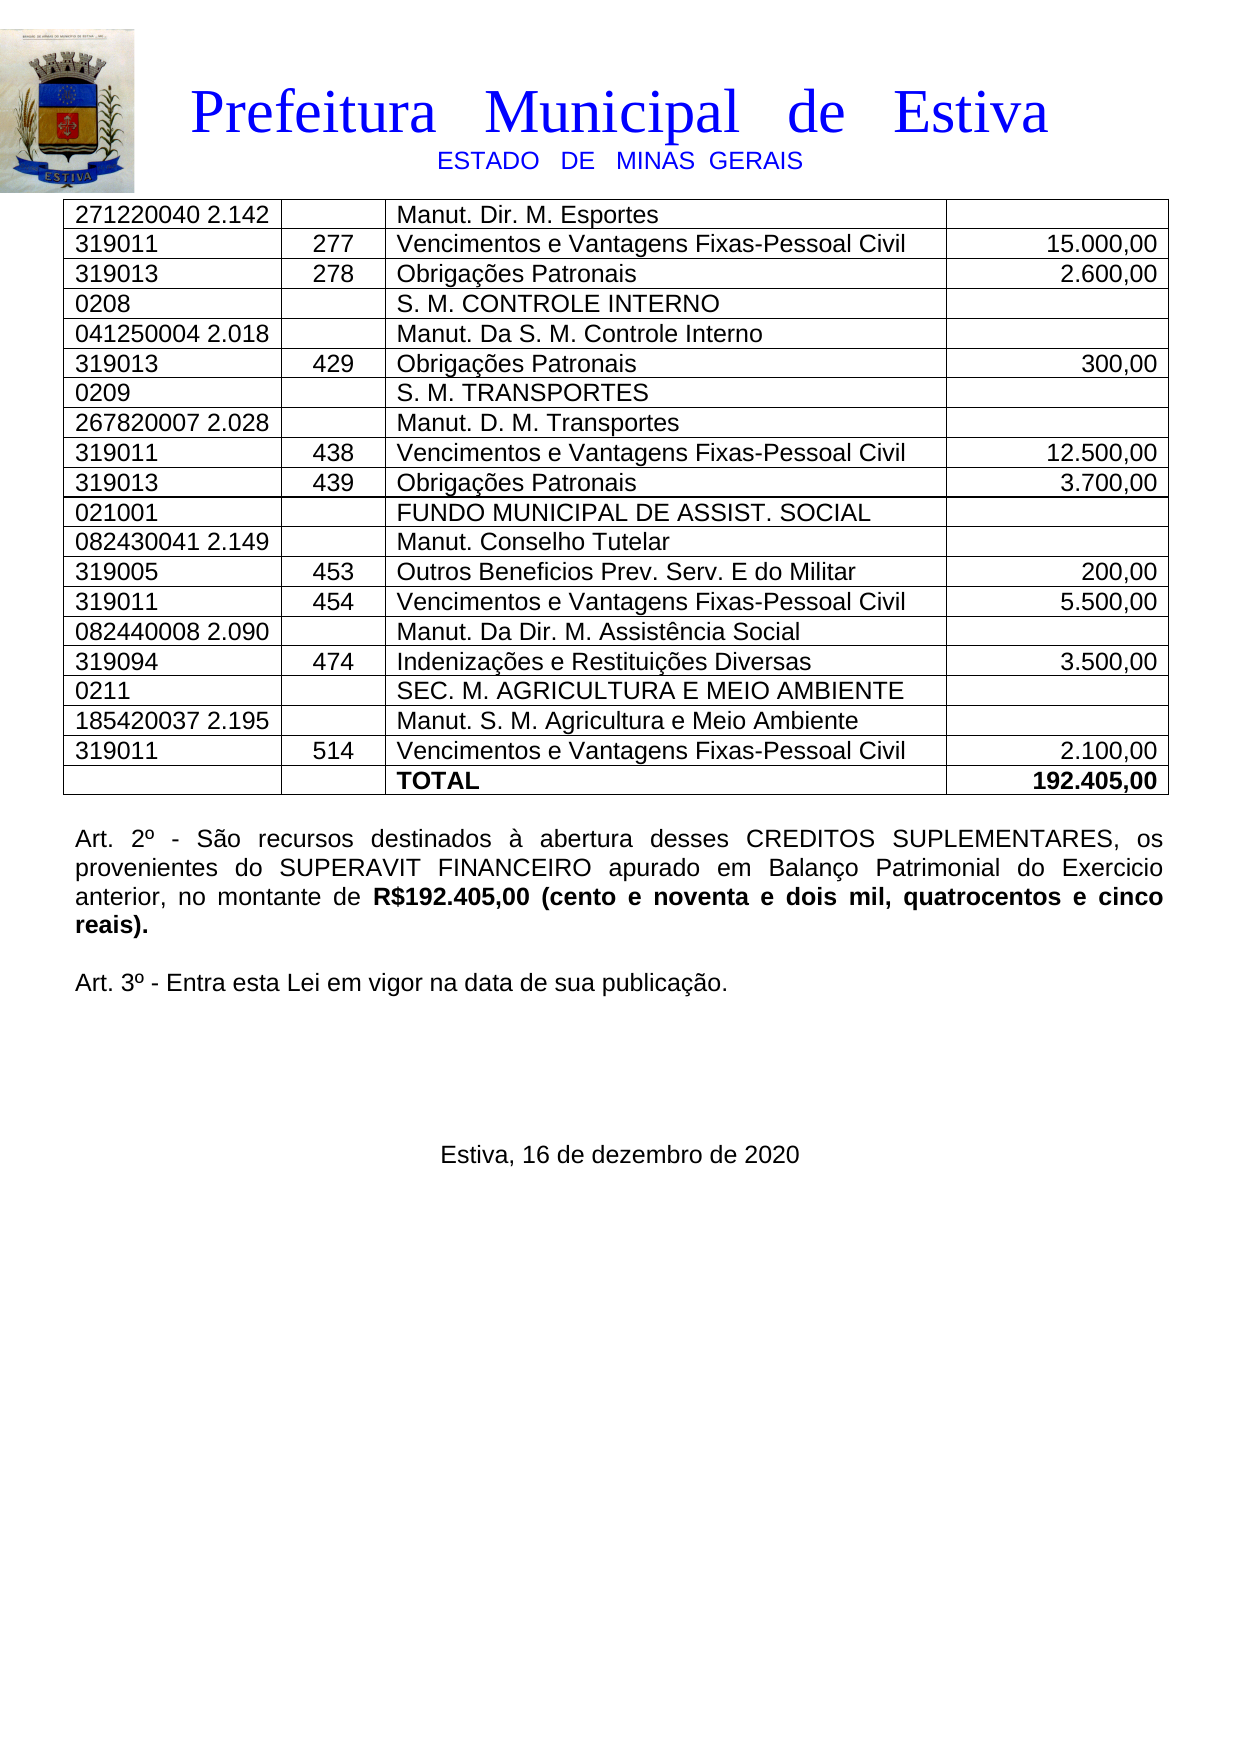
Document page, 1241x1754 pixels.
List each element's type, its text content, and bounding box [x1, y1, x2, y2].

table_cell [282, 378, 385, 407]
table_cell 267820007 2.028 [64, 408, 281, 437]
table_cell 454 [282, 587, 385, 616]
table_cell Obrigações Patronais [386, 349, 946, 377]
table_cell 082430041 2.149 [64, 527, 281, 556]
table_cell S. M. CONTROLE INTERNO [386, 289, 946, 318]
table_cell 319013 [64, 349, 281, 377]
table_cell [64, 766, 281, 794]
table_cell 319094 [64, 646, 281, 675]
table_cell [282, 498, 385, 526]
table_cell S. M. TRANSPORTES [386, 378, 946, 407]
table_cell 3.500,00 [947, 646, 1168, 675]
table_cell [947, 408, 1168, 437]
table_cell 2.100,00 [947, 736, 1168, 764]
table_cell 319013 [64, 468, 281, 496]
table_cell 185420037 2.195 [64, 706, 281, 735]
table_cell 300,00 [947, 349, 1168, 377]
table_cell 277 [282, 229, 385, 258]
table_cell 319011 [64, 438, 281, 467]
table_cell [282, 766, 385, 794]
table_cell 271220040 2.142 [64, 200, 281, 228]
table_cell 5.500,00 [947, 587, 1168, 616]
table_cell Indenizações e Restituições Diversas [386, 646, 946, 675]
table_cell 0208 [64, 289, 281, 318]
table_cell 453 [282, 557, 385, 586]
table_cell Manut. Da S. M. Controle Interno [386, 319, 946, 347]
table_cell 319011 [64, 587, 281, 616]
table_cell [282, 617, 385, 645]
table_cell Outros Beneficios Prev. Serv. E do Militar [386, 557, 946, 586]
table_cell [282, 408, 385, 437]
table_cell Vencimentos e Vantagens Fixas-Pessoal Civil [386, 736, 946, 764]
table_cell FUNDO MUNICIPAL DE ASSIST. SOCIAL [386, 498, 946, 526]
table_cell 474 [282, 646, 385, 675]
table_cell 439 [282, 468, 385, 496]
table_cell [282, 527, 385, 556]
table_cell 319011 [64, 229, 281, 258]
table_cell [947, 617, 1168, 645]
table_cell Vencimentos e Vantagens Fixas-Pessoal Civil [386, 438, 946, 467]
table_cell TOTAL [386, 766, 946, 794]
table_cell 319013 [64, 259, 281, 288]
table_cell 278 [282, 259, 385, 288]
table_cell [947, 200, 1168, 228]
table_cell [947, 289, 1168, 318]
table_cell Vencimentos e Vantagens Fixas-Pessoal Civil [386, 229, 946, 258]
table_cell SEC. M. AGRICULTURA E MEIO AMBIENTE [386, 676, 946, 705]
table_cell [282, 676, 385, 705]
table_cell [947, 498, 1168, 526]
table_cell [282, 706, 385, 735]
table_cell Obrigações Patronais [386, 468, 946, 496]
table_cell [282, 200, 385, 228]
table_cell Manut. Conselho Tutelar [386, 527, 946, 556]
table_cell 319005 [64, 557, 281, 586]
table_cell 0209 [64, 378, 281, 407]
table_cell 082440008 2.090 [64, 617, 281, 645]
text Estiva, 16 de dezembro de 2020 [75, 1140, 1165, 1169]
table_cell 3.700,00 [947, 468, 1168, 496]
table_cell 200,00 [947, 557, 1168, 586]
table_cell Manut. Dir. M. Esportes [386, 200, 946, 228]
table_cell 192.405,00 [947, 766, 1168, 794]
table_cell [947, 676, 1168, 705]
table_cell Manut. Da Dir. M. Assistência Social [386, 617, 946, 645]
table_cell Obrigações Patronais [386, 259, 946, 288]
table_cell [947, 378, 1168, 407]
table_cell 429 [282, 349, 385, 377]
table_cell [947, 527, 1168, 556]
table_cell [947, 706, 1168, 735]
picture [0, 29, 135, 193]
table_cell 021001 [64, 498, 281, 526]
text Art. 3º - Entra esta Lei em vigor na data de sua publicação. [75, 968, 1165, 997]
table_cell 12.500,00 [947, 438, 1168, 467]
table_cell 0211 [64, 676, 281, 705]
table_cell 2.600,00 [947, 259, 1168, 288]
table_cell 319011 [64, 736, 281, 764]
table_cell 438 [282, 438, 385, 467]
table_cell 514 [282, 736, 385, 764]
table_cell Manut. D. M. Transportes [386, 408, 946, 437]
table_cell [282, 289, 385, 318]
table_cell Vencimentos e Vantagens Fixas-Pessoal Civil [386, 587, 946, 616]
table_cell 15.000,00 [947, 229, 1168, 258]
text Art. 2º - São recursos destinados à abertura desses CREDITOS SUPLEMENTARES, os provenientes do SUPERAVIT FINANCEIRO apurado em Balanço Patrimonial do Exercicio anterior, no montante de R$192.405,00 (cento e noventa e dois mil, quatrocentos e cinco reais). [75, 824, 1165, 939]
table_cell Manut. S. M. Agricultura e Meio Ambiente [386, 706, 946, 735]
table_cell [947, 319, 1168, 347]
table_cell 041250004 2.018 [64, 319, 281, 347]
table_cell [282, 319, 385, 347]
